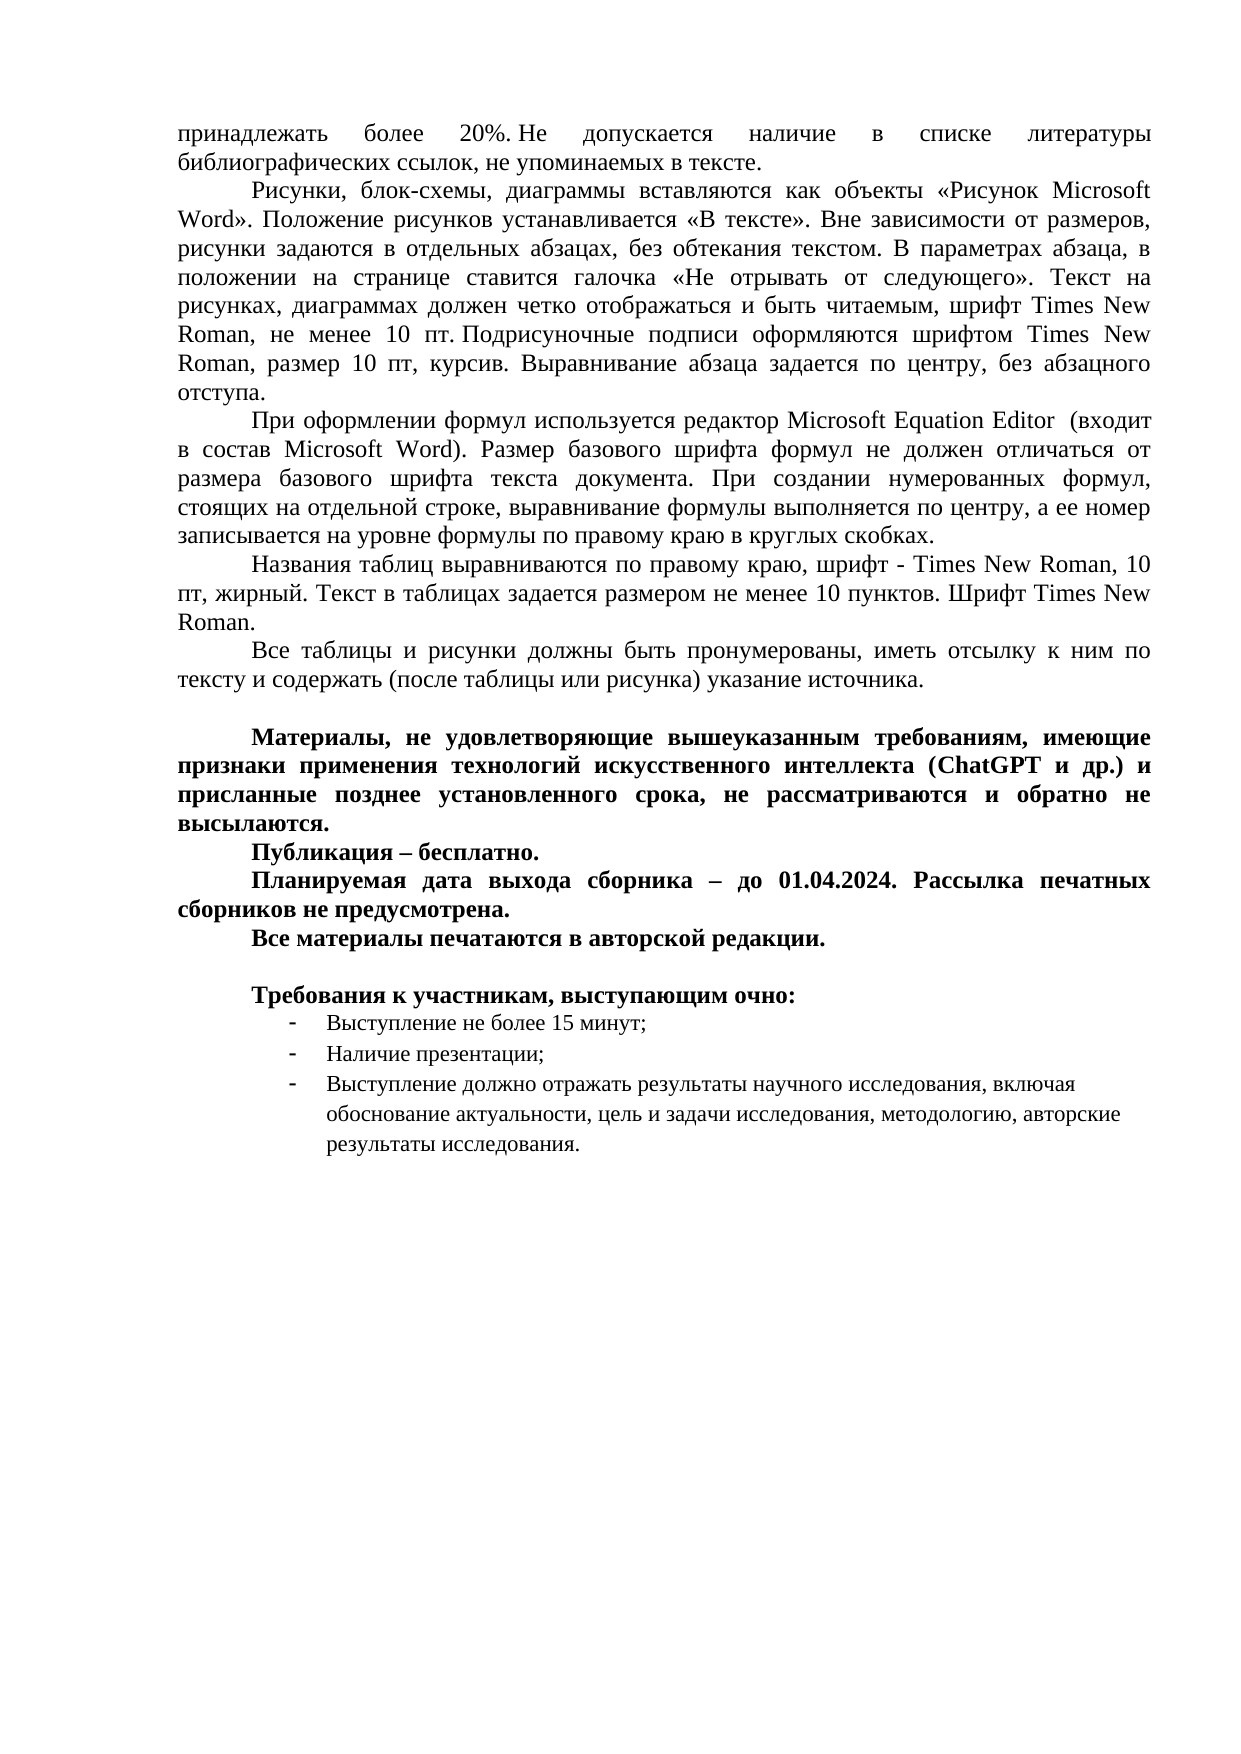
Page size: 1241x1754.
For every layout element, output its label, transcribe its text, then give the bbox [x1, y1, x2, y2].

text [177, 118, 1152, 176]
list Наличие презентации; [288, 1039, 1152, 1066]
list Выступление не более 15 минут; [288, 1009, 1152, 1036]
text Публикация – бесплатно. [177, 837, 1152, 866]
text Требования к участникам, выступающим очно: [177, 981, 1152, 1009]
text Материалы, не удовлетворяющие вышеуказанным требованиям, имеющие признаки применения технологий искусственного интеллекта (ChatGPT и др.) и присланные позднее установленного срока, не рассматриваются и обратно не высылаются. [177, 722, 1152, 837]
list Выступление должно отражать результаты научного исследования, включая обоснование актуальности, цель и задачи исследования, методологию, авторские результаты исследования. [288, 1070, 1152, 1157]
text Планируемая дата выхода сборника – до 01.04.2024. Рассылка печатных сборников не предусмотрена. [177, 866, 1152, 923]
text Названия таблиц выравниваются по правому краю, шрифт - Times New Roman, 10 пт, жирный. Текст в таблицах задается размером не менее 10 пунктов. Шрифт Times New Roman. [177, 549, 1152, 636]
text Рисунки, блок-схемы, диаграммы вставляются как объекты «Рисунок Microsoft Word». Положение рисунков устанавливается «В тексте». Вне зависимости от размеров, рисунки задаются в отдельных абзацах, без обтекания текстом. В параметрах абзаца, в положении на странице ставится галочка «Не отрывать от следующего». Текст на рисунках, диаграммах должен четко отображаться и быть читаемым, шрифт Times New Roman, не менее 10 пт. Подрисуночные подписи оформляются шрифтом Times New Roman, размер 10 пт, курсив. Выравнивание абзаца задается по центру, без абзацного отступа. [177, 176, 1152, 406]
text Все материалы печатаются в авторской редакции. [177, 923, 1152, 952]
text При оформлении формул используется редактор Microsoft Equation Editor (входит в состав Microsoft Word). Размер базового шрифта формул не должен отличаться от размера базового шрифта текста документа. При создании нумерованных формул, стоящих на отдельной строке, выравнивание формулы выполняется по центру, а ее номер записывается на уровне формулы по правому краю в круглых скобках. [177, 406, 1152, 549]
text Все таблицы и рисунки должны быть пронумерованы, иметь отсылку к ним по тексту и содержать (после таблицы или рисунка) указание источника. [177, 636, 1152, 693]
